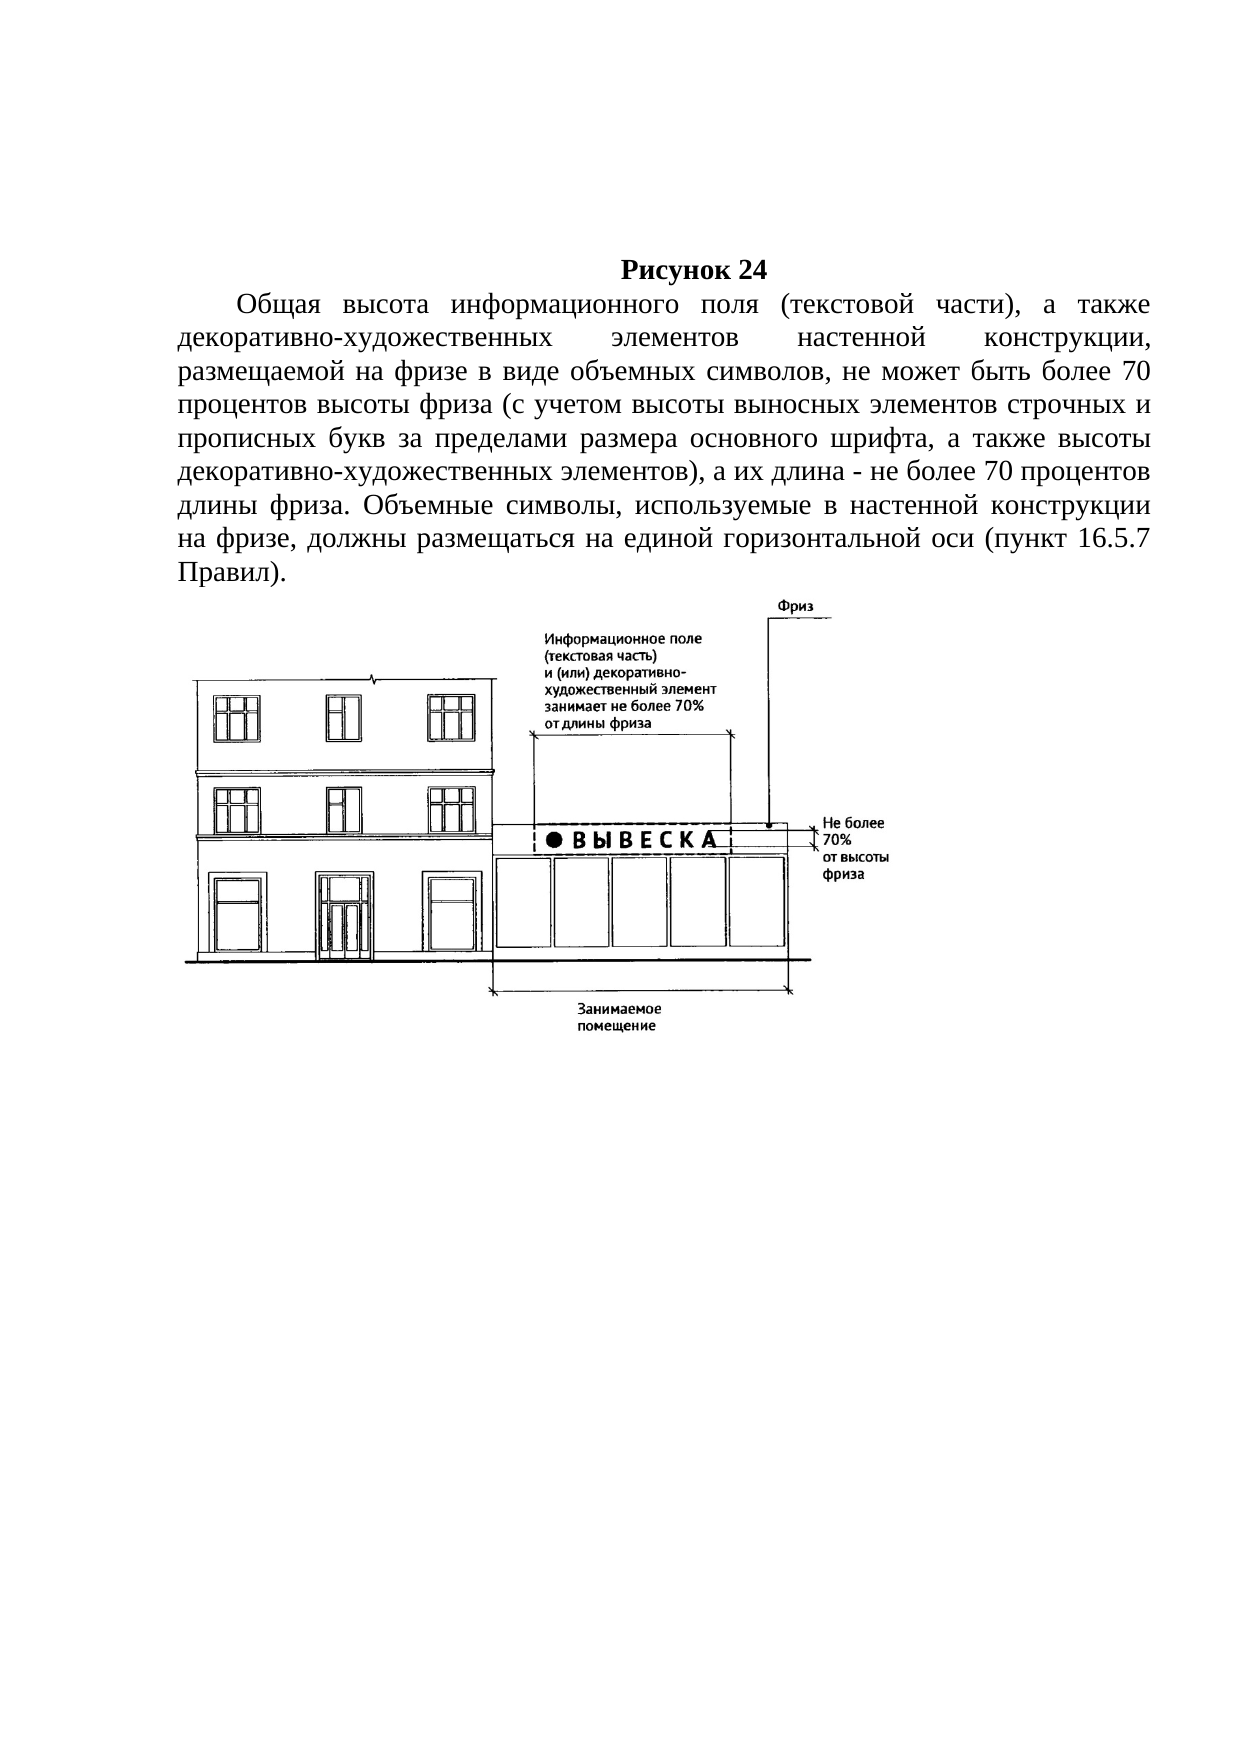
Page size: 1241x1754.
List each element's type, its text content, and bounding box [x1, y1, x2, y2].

text Общая высота информационного поля (текстовой части), а также декоративно-художественных элементов настенной конструкции, размещаемой на фризе в виде объемных символов, не может быть более 70 процентов высоты фриза (с учетом высоты выносных элементов строчных и прописных букв за пределами размера основного шрифта, а также высоты декоративно-художественных элементов), а их длина - не более 70 процентов длины фриза. Объемные символы, используемые в настенной конструкции на фризе, должны размещаться на единой горизонтальной оси (пункт 16.5.7 Правил). [177, 286, 1152, 588]
text Рисунок 24 [177, 252, 1152, 286]
picture [177, 587, 1101, 1035]
